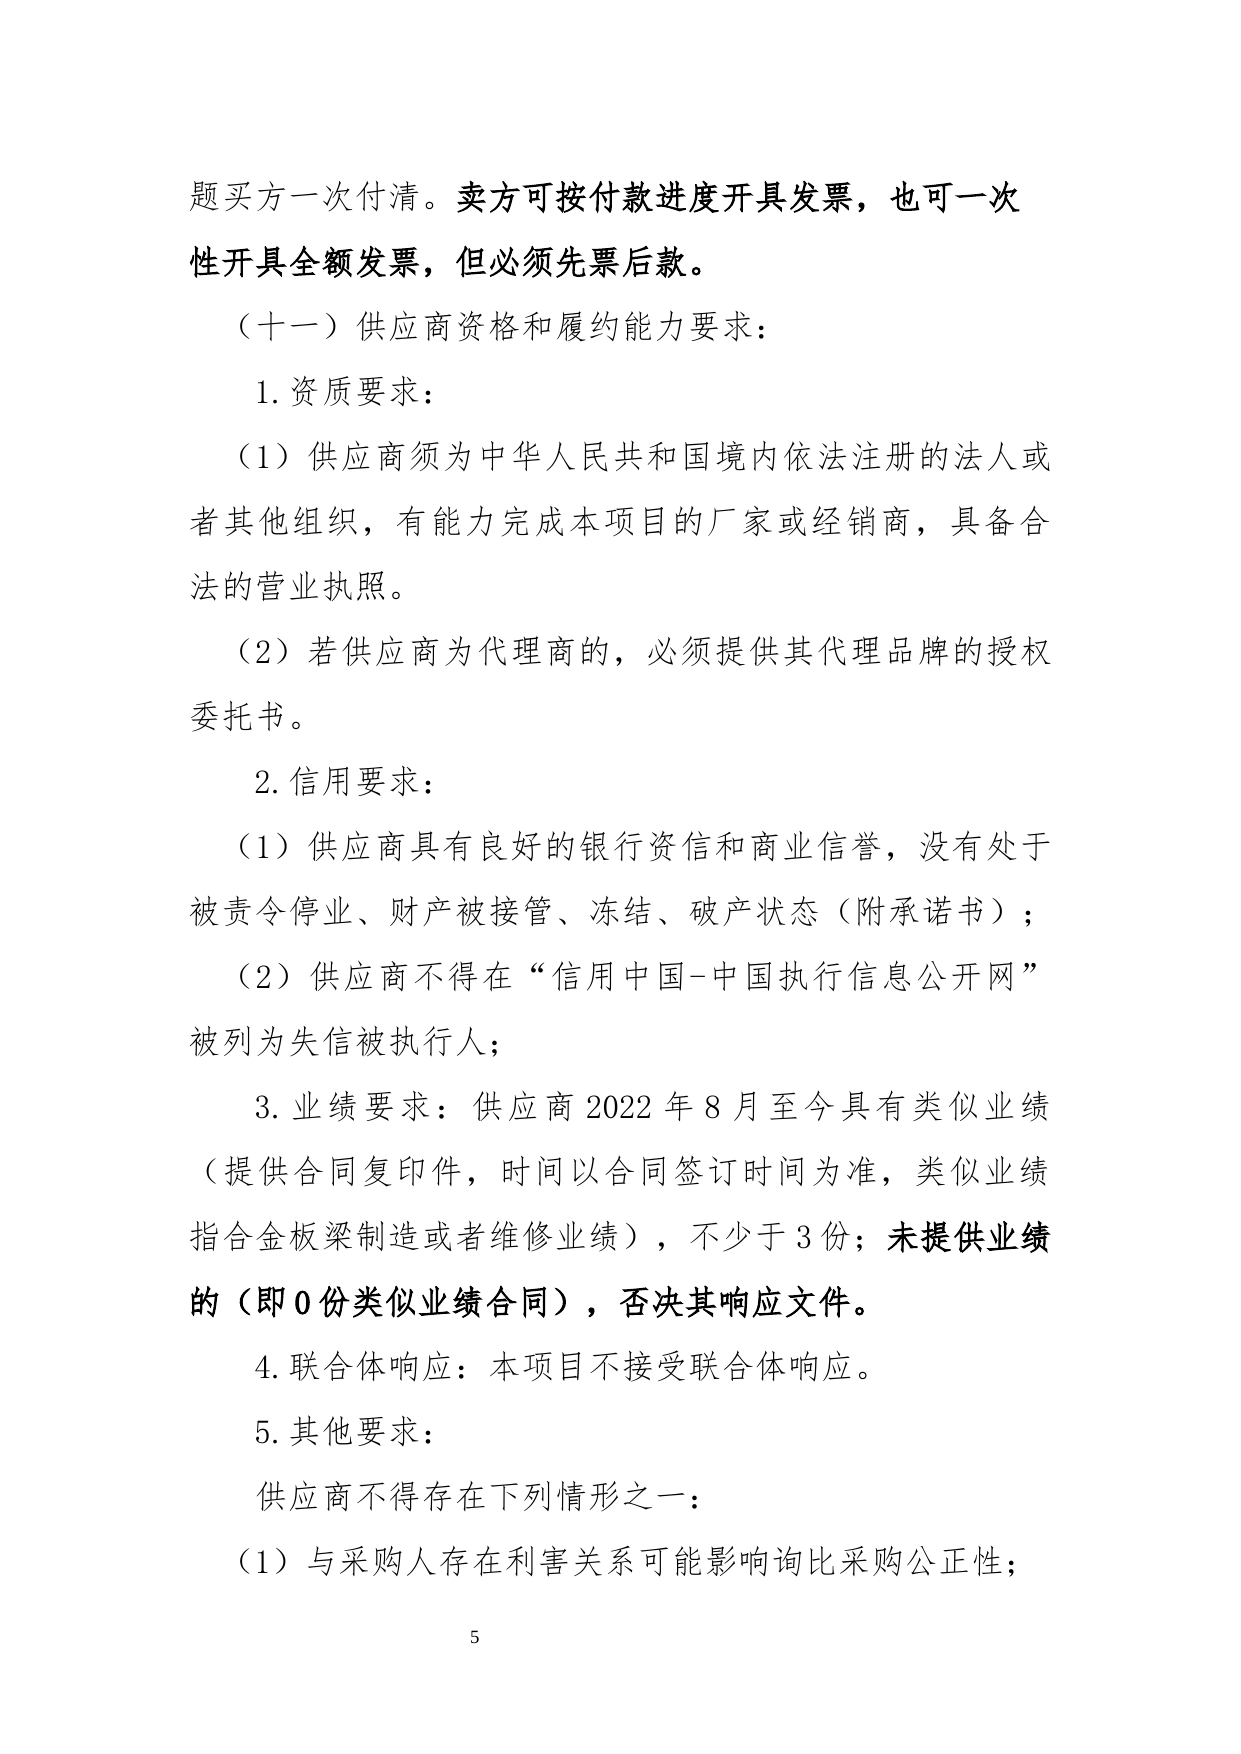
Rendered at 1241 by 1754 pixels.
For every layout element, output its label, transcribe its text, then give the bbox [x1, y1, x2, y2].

text （2）供应商不得在“信用中国-中国执行信息公开网”被列为失信被执行人； [187, 942, 1053, 1072]
text （1）与采购人存在利害关系可能影响询比采购公正性； [187, 1527, 1053, 1592]
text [187, 162, 1053, 292]
text 2.信用要求： [187, 747, 1053, 812]
text （1）供应商须为中华人民共和国境内依法注册的法人或者其他组织，有能力完成本项目的厂家或经销商，具备合法的营业执照。 [187, 422, 1053, 617]
text 5.其他要求： [187, 1397, 1053, 1462]
text 1.资质要求： [187, 357, 1053, 422]
list （1）供应商具有良好的银行资信和商业信誉，没有处于被责令停业、财产被接管、冻结、破产状态（附承诺书）； [187, 812, 1053, 942]
text 4.联合体响应：本项目不接受联合体响应。 [187, 1332, 1053, 1397]
text 供应商不得存在下列情形之一： [187, 1462, 1053, 1527]
text （十一）供应商资格和履约能力要求： [187, 292, 1053, 357]
text （2）若供应商为代理商的，必须提供其代理品牌的授权委托书。 [187, 617, 1053, 747]
text 3.业绩要求：供应商2022年8月至今具有类似业绩（提供合同复印件，时间以合同签订时间为准，类似业绩指合金板梁制造或者维修业绩），不少于3份；未提供业绩的（即0份类似业绩合同），否决其响应文件。 [187, 1072, 1053, 1332]
